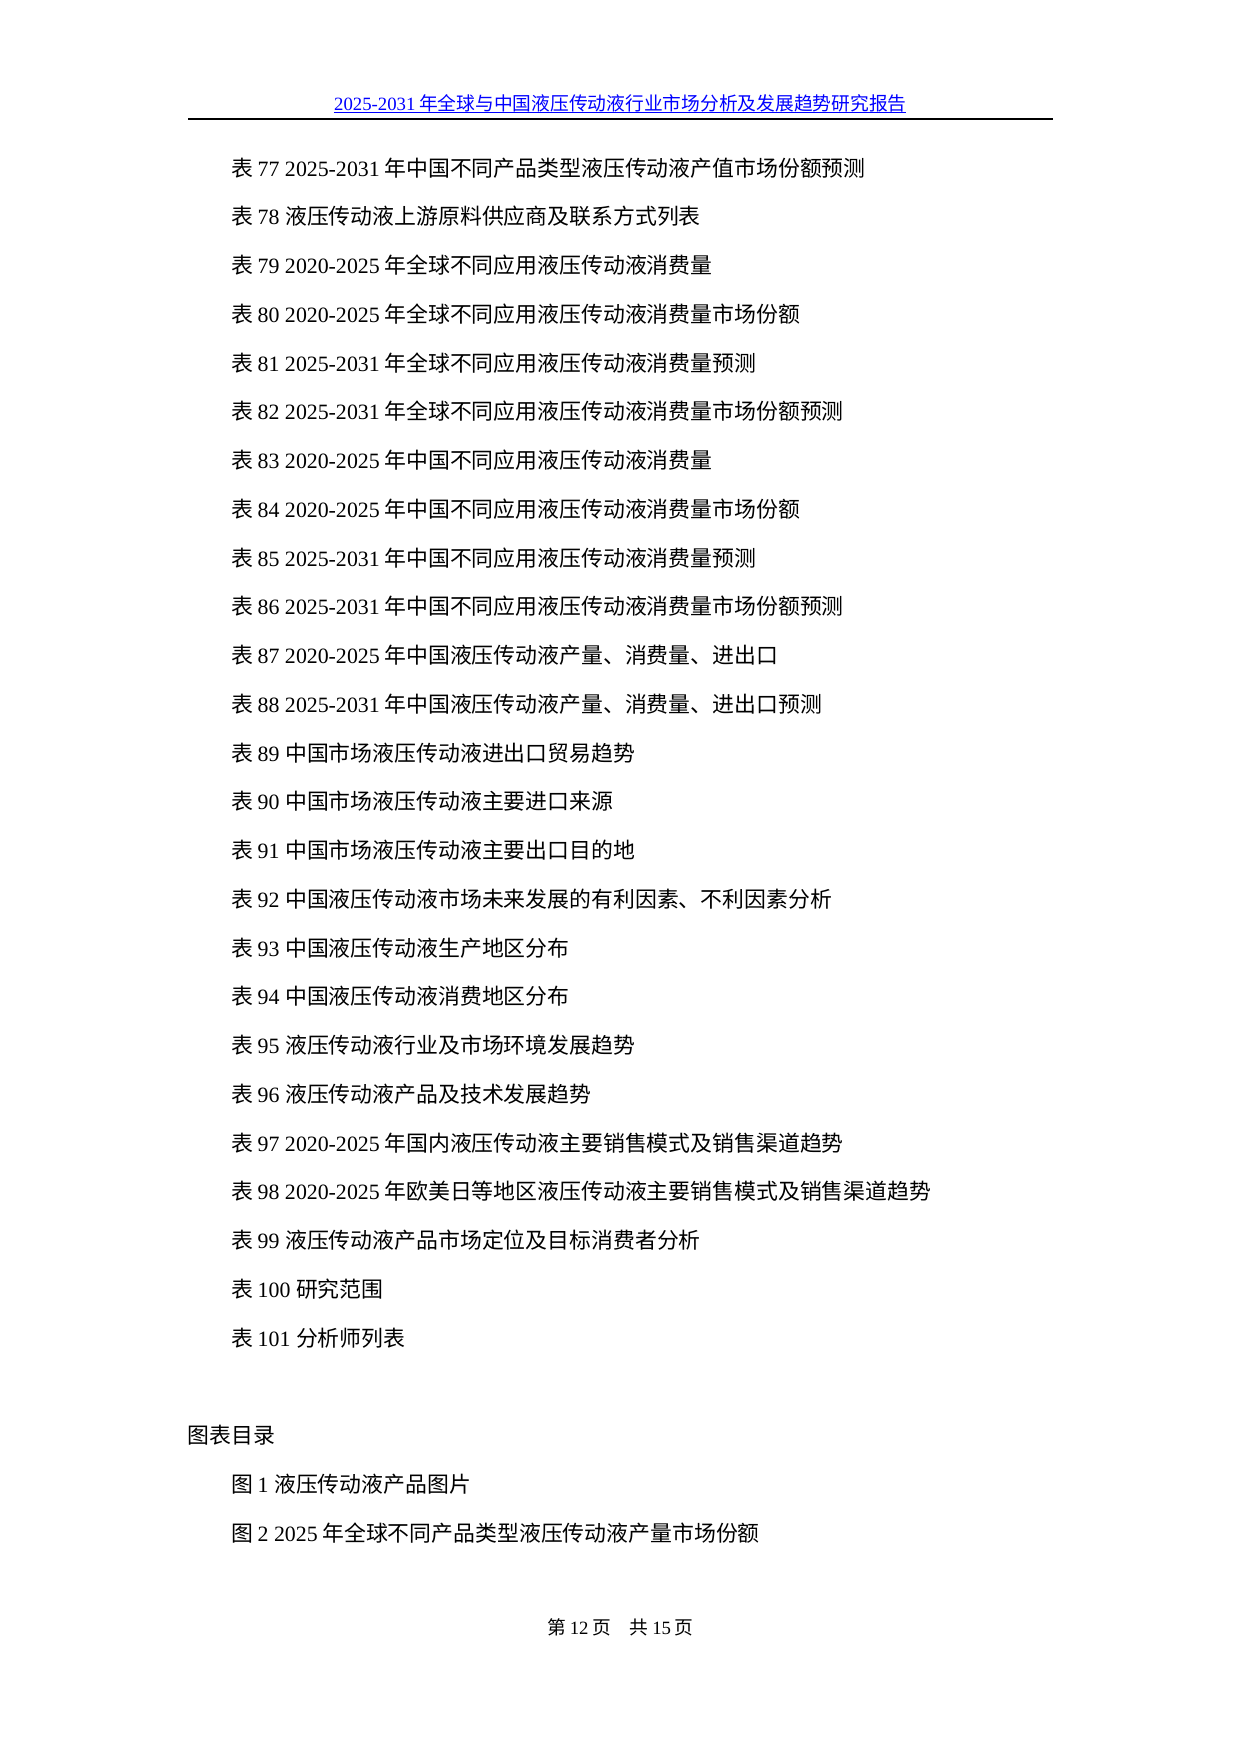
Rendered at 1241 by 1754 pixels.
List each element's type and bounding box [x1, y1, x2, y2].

text [187, 150, 1053, 1548]
